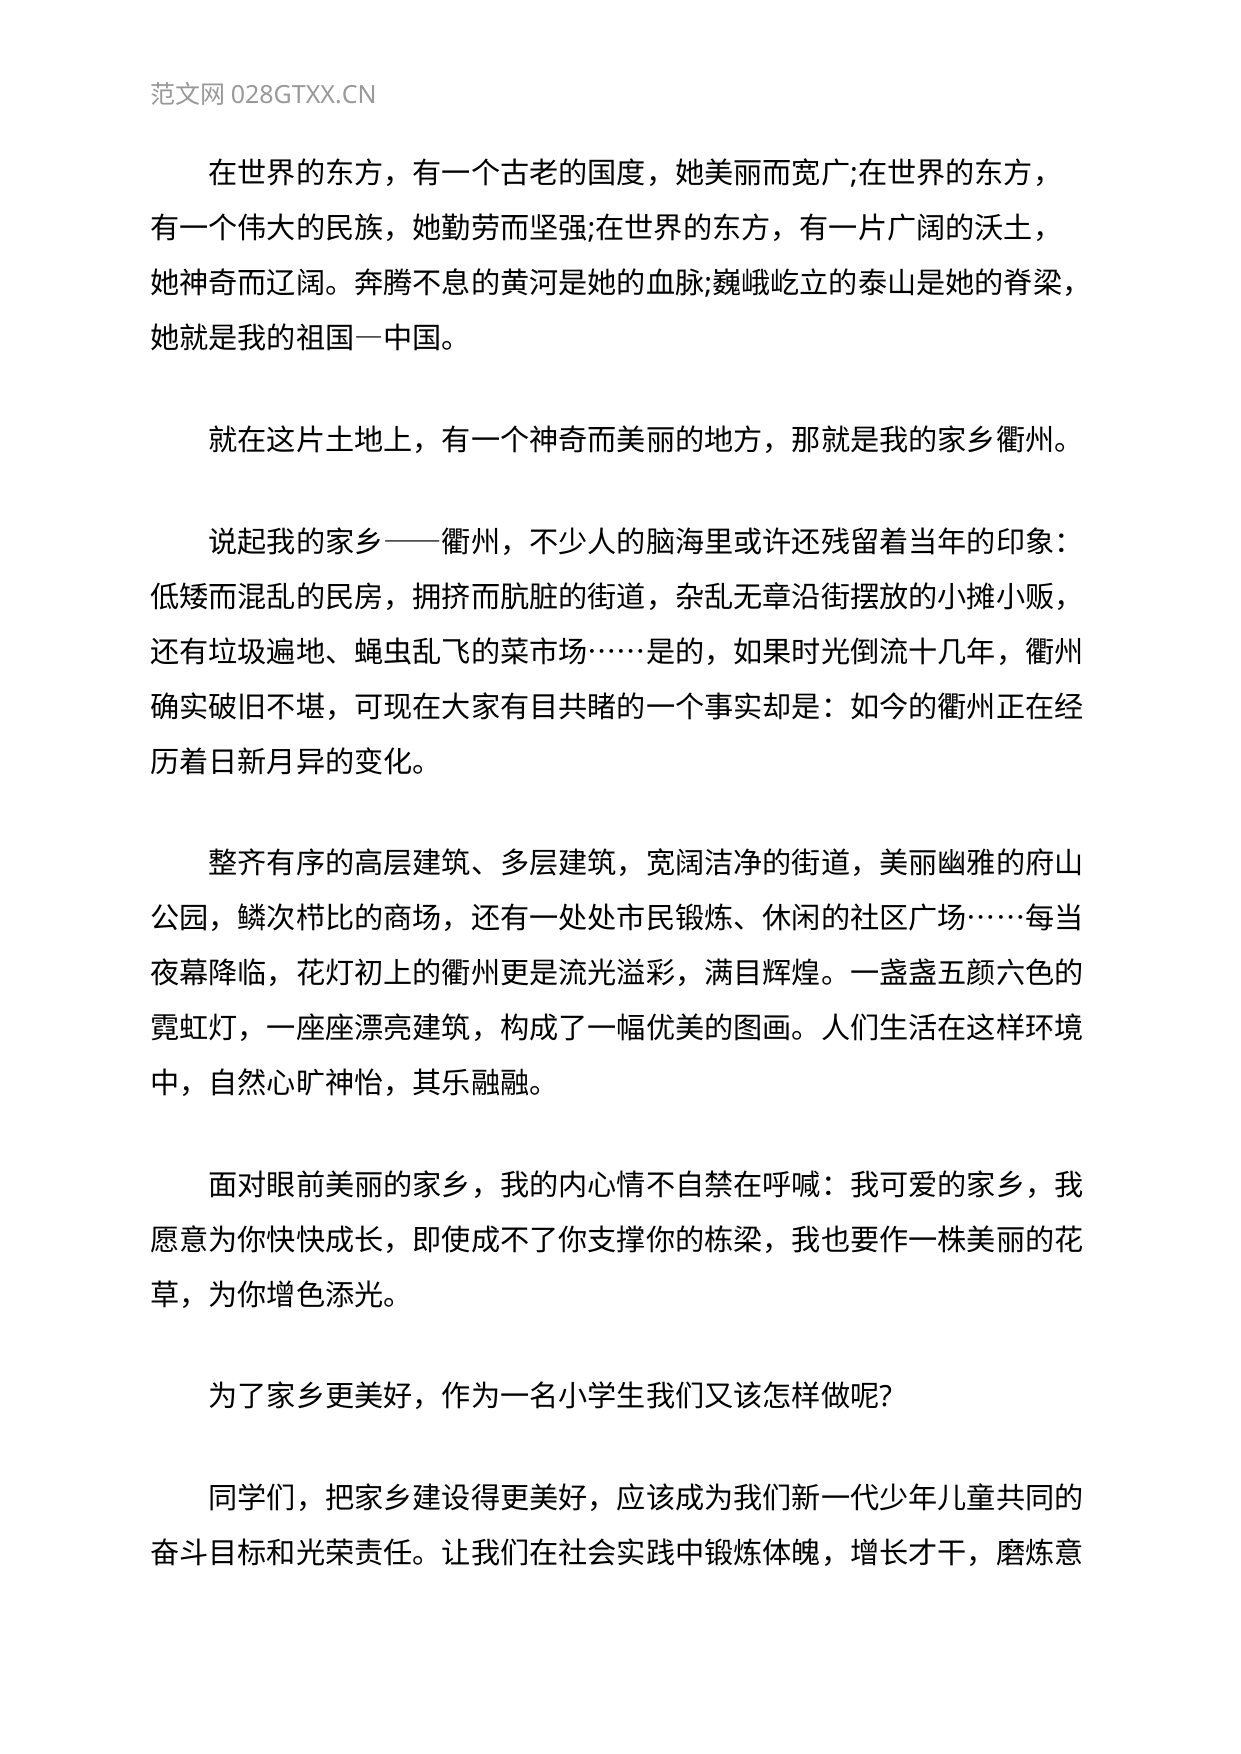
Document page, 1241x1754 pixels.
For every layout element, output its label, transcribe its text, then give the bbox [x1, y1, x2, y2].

text 为了家乡更美好，作为一名小学生我们又该怎样做呢? [150, 1373, 1090, 1415]
text 整齐有序的高层建筑、多层建筑，宽阔洁净的街道，美丽幽雅的府山公园，鳞次栉比的商场，还有一处处市民锻炼、休闲的社区广场……每当夜幕降临，花灯初上的衢州更是流光溢彩，满目辉煌。一盏盏五颜六色的霓虹灯，一座座漂亮建筑，构成了一幅优美的图画。人们生活在这样环境中，自然心旷神怡，其乐融融。 [150, 840, 1090, 1102]
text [150, 1475, 1090, 1572]
text 面对眼前美丽的家乡，我的内心情不自禁在呼喊：我可爱的家乡，我愿意为你快快成长，即使成不了你支撑你的栋梁，我也要作一株美丽的花草，为你增色添光。 [150, 1161, 1090, 1313]
text 说起我的家乡——衢州，不少人的脑海里或许还残留着当年的印象：低矮而混乱的民房，拥挤而肮脏的街道，杂乱无章沿街摆放的小摊小贩，还有垃圾遍地、蝇虫乱飞的菜市场……是的，如果时光倒流十几年，衢州确实破旧不堪，可现在大家有目共睹的一个事实却是：如今的衢州正在经历着日新月异的变化。 [150, 518, 1090, 780]
text 就在这片土地上，有一个神奇而美丽的地方，那就是我的家乡衢州。 [150, 417, 1090, 459]
text 在世界的东方，有一个古老的国度，她美丽而宽广;在世界的东方，有一个伟大的民族，她勤劳而坚强;在世界的东方，有一片广阔的沃土，她神奇而辽阔。奔腾不息的黄河是她的血脉;巍峨屹立的泰山是她的脊梁，她就是我的祖国—中国。 [150, 150, 1090, 357]
